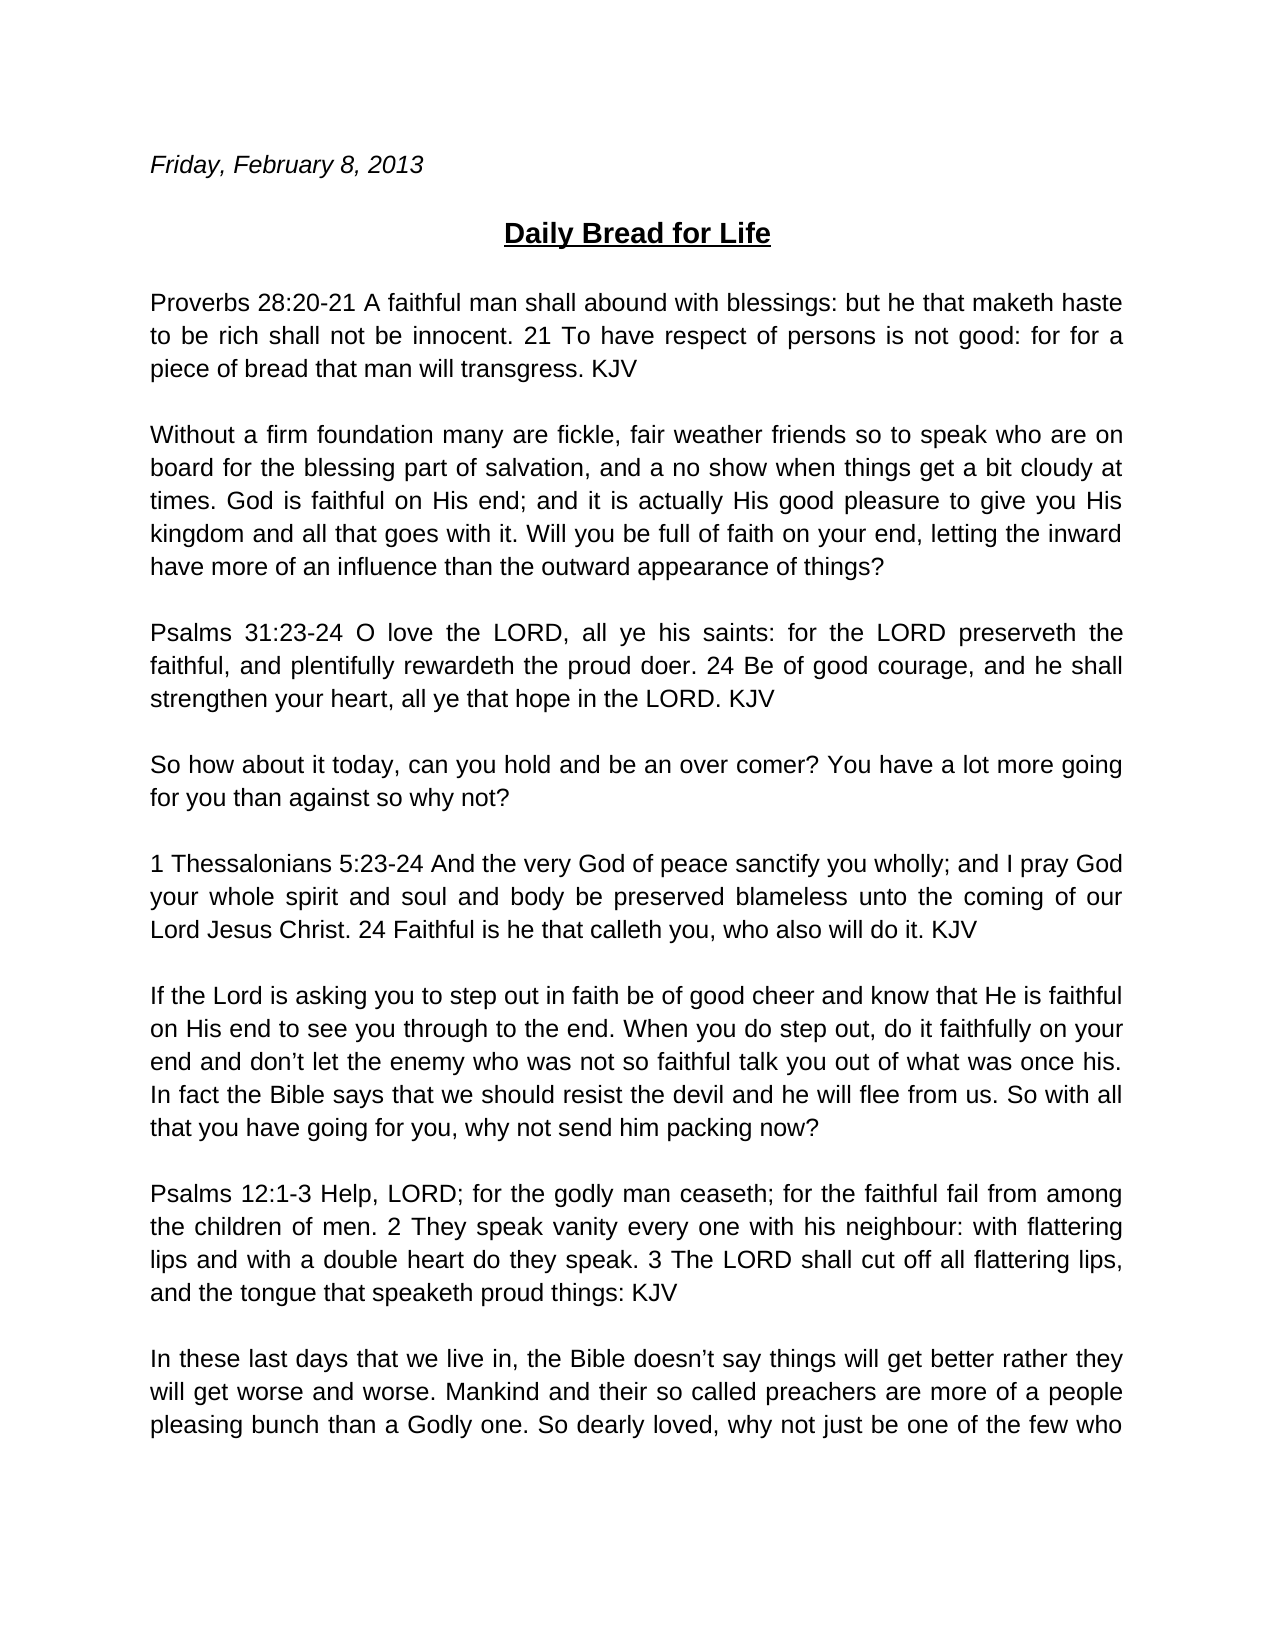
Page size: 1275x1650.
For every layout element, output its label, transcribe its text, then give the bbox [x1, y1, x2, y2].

text Psalms 31:23-24 O love the LORD, all ye his saints: for the LORD preserveth the faithful, and plentifully rewardeth the proud doer. 24 Be of good courage, and he shall strengthen your heart, all ye that hope in the LORD. KJV [150, 618, 1125, 713]
text Daily Bread for Life [150, 216, 1125, 249]
subtitle Friday, February 8, 2013 [150, 150, 1125, 179]
text 1 Thessalonians 5:23-24 And the very God of peace sanctify you wholly; and I pray God your whole spirit and soul and body be preserved blameless unto the coming of our Lord Jesus Christ. 24 Faithful is he that calleth you, who also will do it. KJV [150, 849, 1125, 944]
text Without a firm foundation many are fickle, fair weather friends so to speak who are on board for the blessing part of salvation, and a no show when things get a bit cloudy at times. God is faithful on His end; and it is actually His good pleasure to give you His kingdom and all that goes with it. Will you be full of faith on your end, letting the inward have more of an influence than the outward appearance of things? [150, 420, 1125, 581]
text Proverbs 28:20-21 A faithful man shall abound with blessings: but he that maketh haste to be rich shall not be innocent. 21 To have respect of persons is not good: for for a piece of bread that man will transgress. KJV [150, 288, 1125, 382]
text Psalms 12:1-3 Help, LORD; for the godly man ceaseth; for the faithful fail from among the children of men. 2 They speak vanity every one with his neighbour: with flattering lips and with a double heart do they speak. 3 The LORD shall cut off all flattering lips, and the tongue that speaketh proud things: KJV [150, 1179, 1125, 1307]
text So how about it today, can you hold and be an over comer? You have a lot more going for you than against so why not? [150, 750, 1125, 812]
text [150, 1344, 1125, 1439]
text If the Lord is asking you to step out in faith be of good cheer and know that He is faithful on His end to see you through to the end. When you do step out, do it faithfully on your end and don’t let the enemy who was not so faithful talk you out of what was once his. In fact the Bible says that we should resist the devil and he will flee from us. So with all that you have going for you, why not send him packing now? [150, 981, 1125, 1142]
